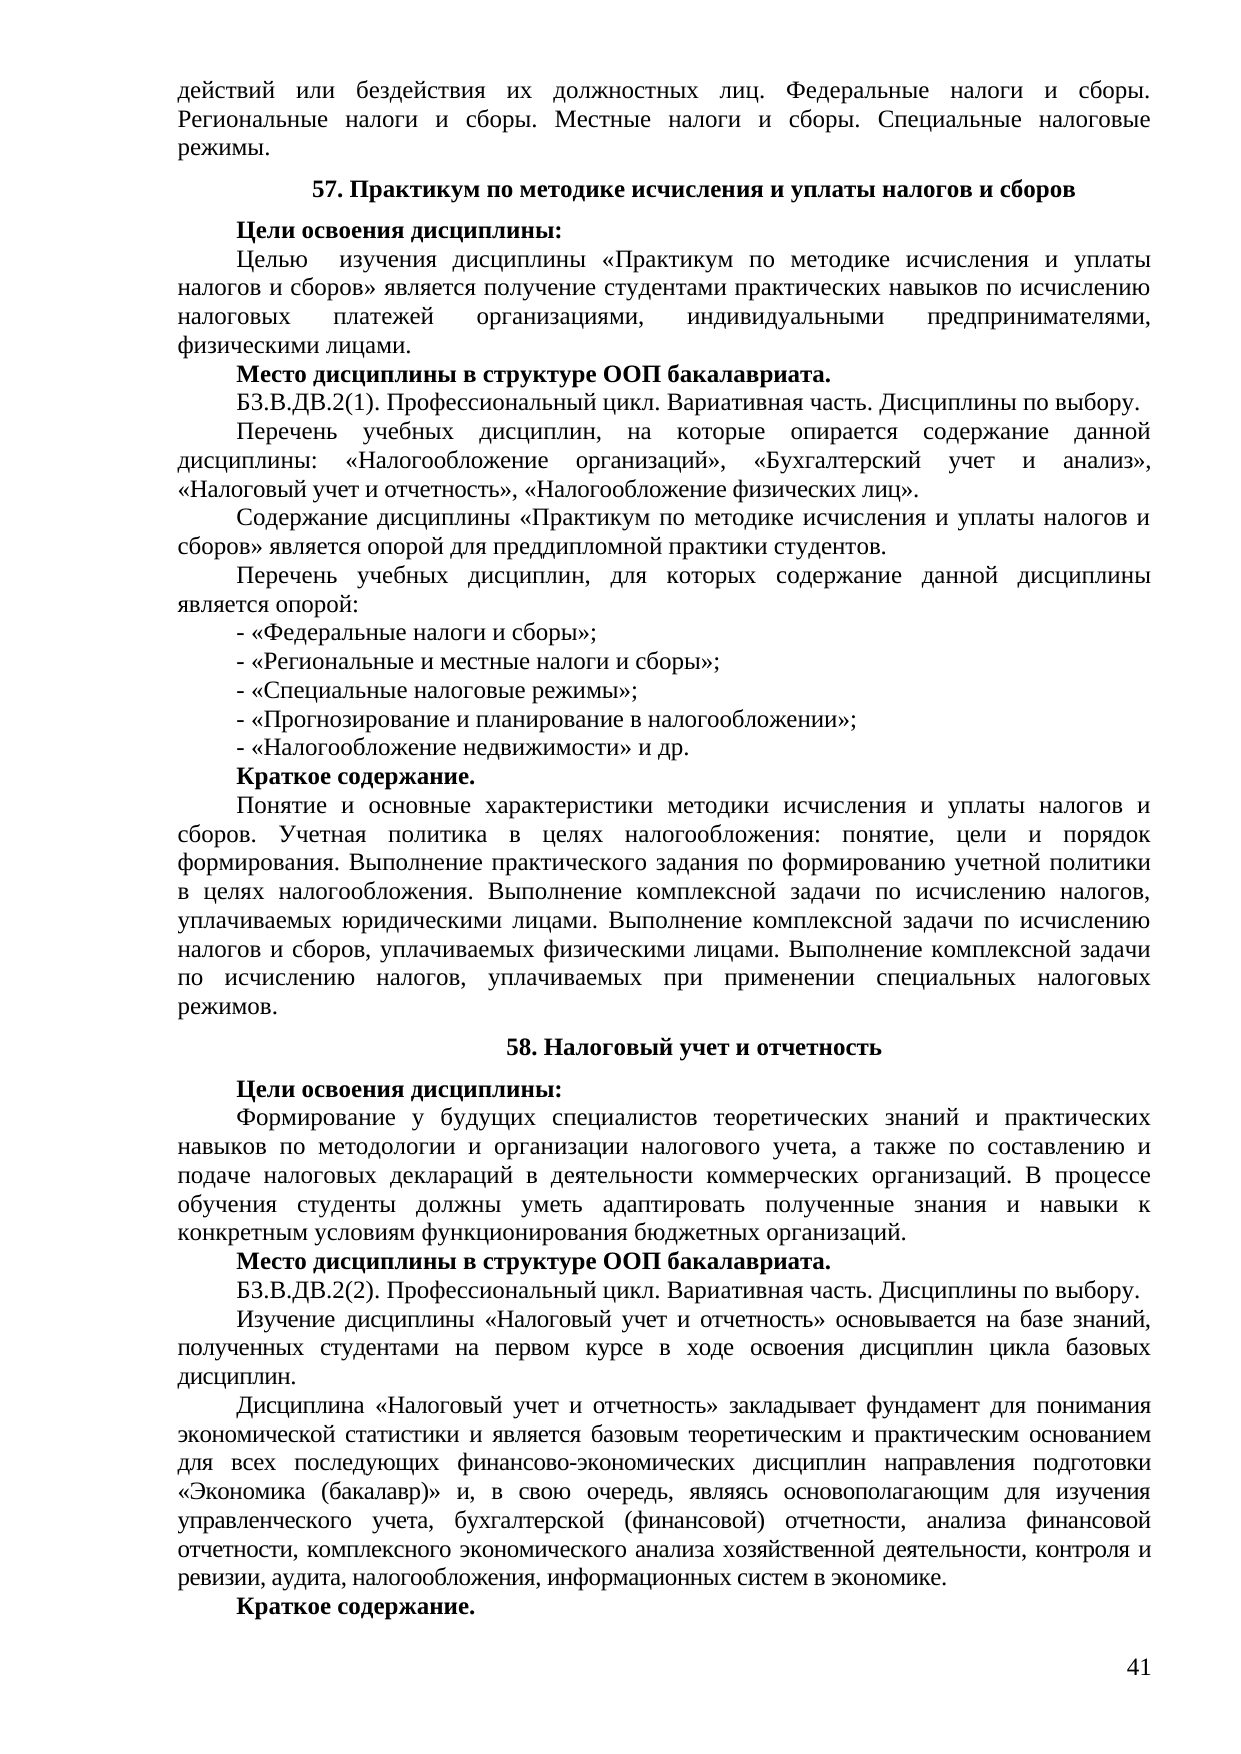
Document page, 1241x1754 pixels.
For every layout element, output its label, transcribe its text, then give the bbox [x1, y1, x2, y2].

text Б3.В.ДВ.2(2). Профессиональный цикл. Вариативная часть. Дисциплины по выбору. [177, 1275, 1152, 1304]
text - «Федеральные налоги и сборы»; [177, 617, 1152, 646]
text - «Прогнозирование и планирование в налогообложении»; [177, 704, 1152, 732]
text - «Региональные и местные налоги и сборы»; [177, 646, 1152, 675]
text - «Специальные налоговые режимы»; [177, 675, 1152, 704]
text 58. Налоговый учет и отчетность [177, 1032, 1152, 1061]
text Цели освоения дисциплины: [177, 1074, 1152, 1102]
text Изучение дисциплины «Налоговый учет и отчетность» основывается на базе знаний, полученных студентами на первом курсе в ходе освоения дисциплин цикла базовых дисциплин. [177, 1304, 1152, 1390]
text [177, 75, 1152, 161]
text Краткое содержание. [177, 761, 1152, 790]
text Место дисциплины в структуре ООП бакалавриата. [177, 359, 1152, 387]
text Содержание дисциплины «Практикум по методике исчисления и уплаты налогов и сборов» является опорой для преддипломной практики студентов. [177, 502, 1152, 560]
text Дисциплина «Налоговый учет и отчетность» закладывает фундамент для понимания экономической статистики и является базовым теоретическим и практическим основанием для всех последующих финансово-экономических дисциплин направления подготовки «Экономика (бакалавр)» и, в свою очередь, являясь основополагающим для изучения управленческого учета, бухгалтерской (финансовой) отчетности, анализа финансовой отчетности, комплексного экономического анализа хозяйственной деятельности, контроля и ревизии, аудита, налогообложения, информационных систем в экономике. [177, 1390, 1152, 1591]
text Б3.В.ДВ.2(1). Профессиональный цикл. Вариативная часть. Дисциплины по выбору. [177, 387, 1152, 416]
text Целью изучения дисциплины «Практикум по методике исчисления и уплаты налогов и сборов» является получение студентами практических навыков по исчислению налоговых платежей организациями, индивидуальными предпринимателями, физическими лицами. [177, 244, 1152, 359]
text Цели освоения дисциплины: [177, 215, 1152, 244]
text Понятие и основные характеристики методики исчисления и уплаты налогов и сборов. Учетная политика в целях налогообложения: понятие, цели и порядок формирования. Выполнение практического задания по формированию учетной политики в целях налогообложения. Выполнение комплексной задачи по исчислению налогов, уплачиваемых юридическими лицами. Выполнение комплексной задачи по исчислению налогов и сборов, уплачиваемых физическими лицами. Выполнение комплексной задачи по исчислению налогов, уплачиваемых при применении специальных налоговых режимов. [177, 790, 1152, 1020]
text Формирование у будущих специалистов теоретических знаний и практических навыков по методологии и организации налогового учета, а также по составлению и подаче налоговых деклараций в деятельности коммерческих организаций. В процессе обучения студенты должны уметь адаптировать полученные знания и навыки к конкретным условиям функционирования бюджетных организаций. [177, 1102, 1152, 1246]
text 57. Практикум по методике исчисления и уплаты налогов и сборов [177, 174, 1152, 202]
text - «Налогообложение недвижимости» и др. [177, 732, 1152, 761]
text Место дисциплины в структуре ООП бакалавриата. [177, 1246, 1152, 1275]
text Краткое содержание. [177, 1591, 1152, 1620]
text Перечень учебных дисциплин, для которых содержание данной дисциплины является опорой: [177, 560, 1152, 617]
text Перечень учебных дисциплин, на которые опирается содержание данной дисциплины: «Налогообложение организаций», «Бухгалтерский учет и анализ», «Налоговый учет и отчетность», «Налогообложение физических лиц». [177, 416, 1152, 502]
